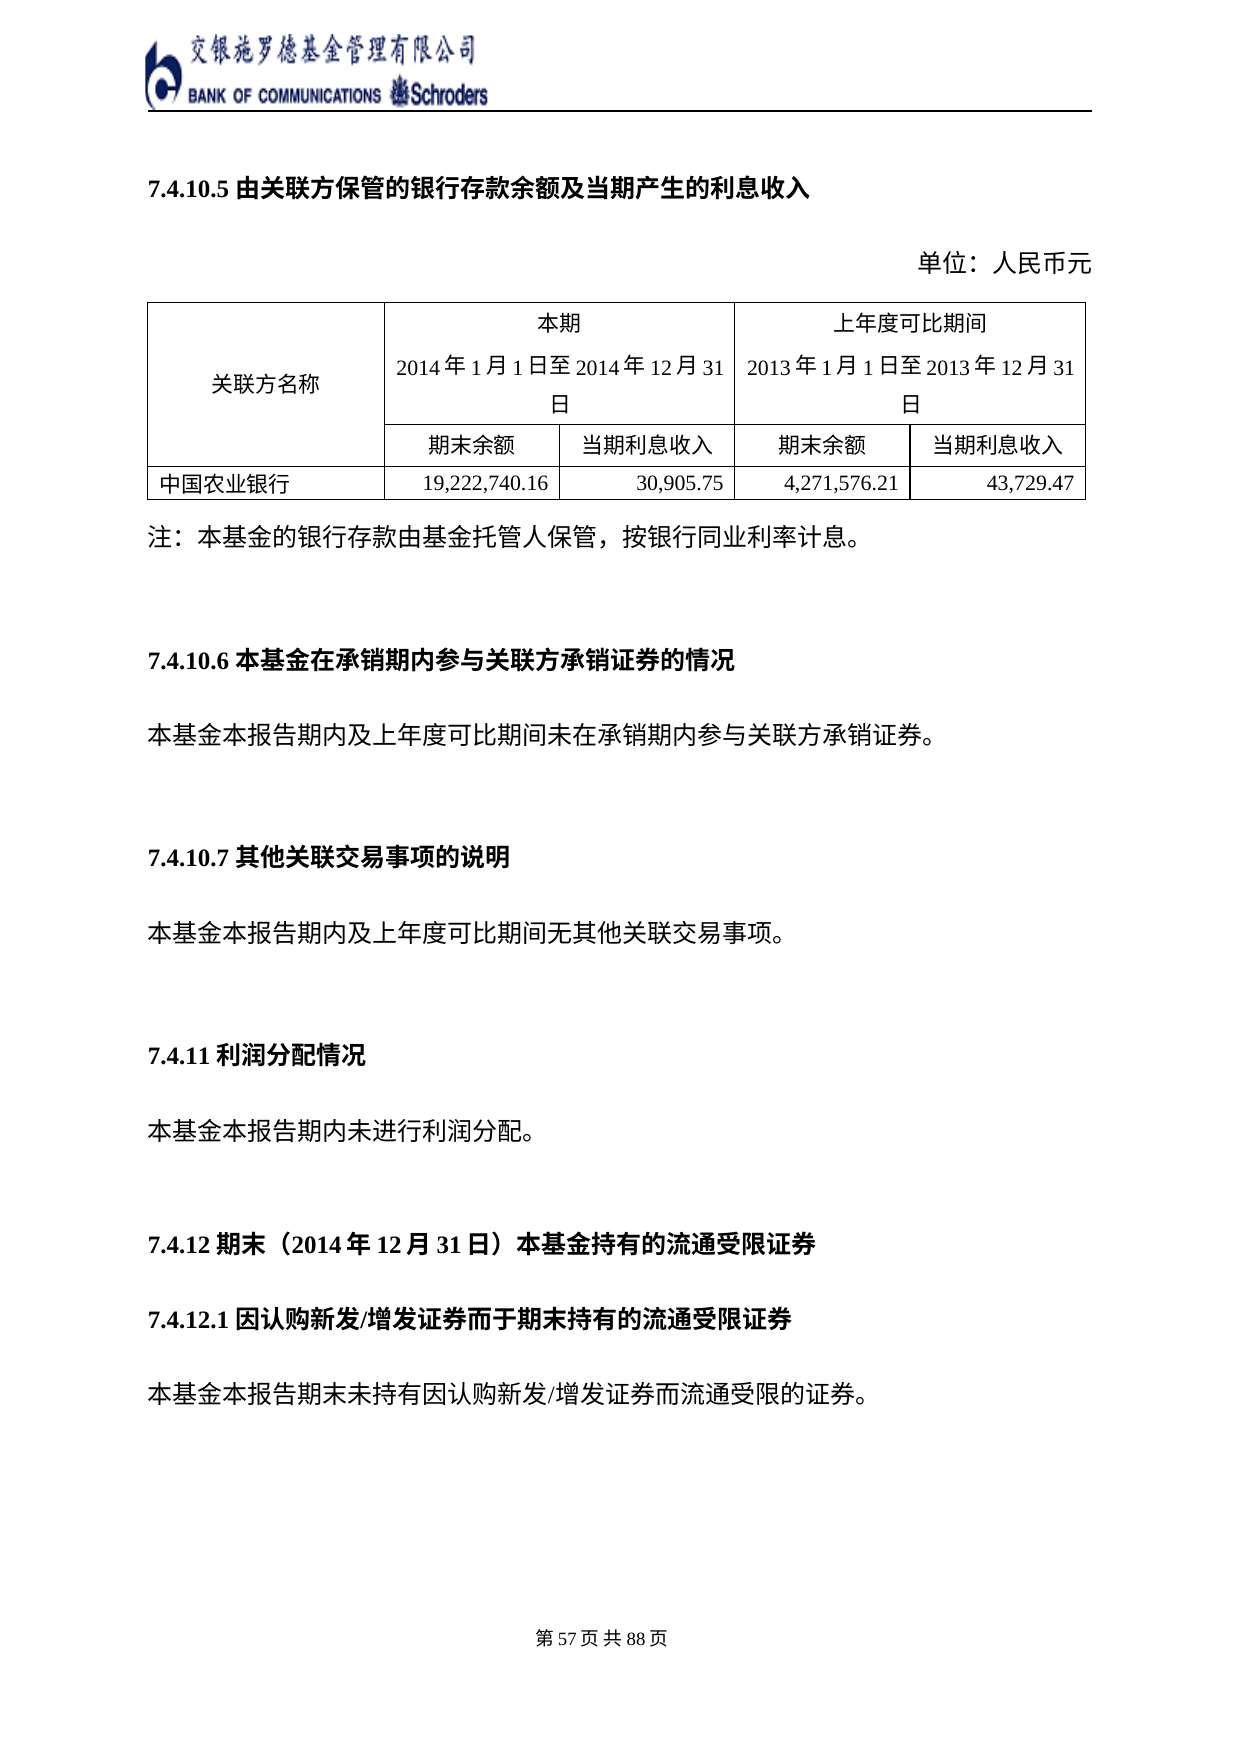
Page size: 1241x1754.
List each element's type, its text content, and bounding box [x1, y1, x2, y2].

table_cell 当期利息收入 [560, 425, 734, 466]
table_cell 当期利息收入 [911, 425, 1085, 466]
table_cell 期末余额 [735, 425, 909, 466]
table_cell 19,222,740.16 [385, 467, 559, 499]
subtitle 7.4.10.5 由关联方保管的银行存款余额及当期产生的利息收入 [148, 154, 1092, 219]
subtitle 7.4.10.7 其他关联交易事项的说明 [148, 823, 1092, 888]
text 本基金本报告期内未进行利润分配。 [148, 1097, 1092, 1201]
table_header 上年度可比期间 2013年1月1日至2013年12月31日 [735, 303, 1085, 424]
subtitle 7.4.10.6 本基金在承销期内参与关联方承销证券的情况 [148, 626, 1092, 691]
table_header 关联方名称 [148, 303, 384, 466]
table_cell 中国农业银行 [148, 467, 384, 499]
table_cell 30,905.75 [560, 467, 734, 499]
subtitle 7.4.12 期末（2014年12月31日）本基金持有的流通受限证券 [148, 1210, 1092, 1275]
table_cell 43,729.47 [911, 467, 1085, 499]
text 注：本基金的银行存款由基金托管人保管，按银行同业利率计息。 [148, 503, 1092, 568]
subtitle 7.4.12.1 因认购新发/增发证券而于期末持有的流通受限证券 [148, 1285, 1092, 1350]
text 本基金本报告期内及上年度可比期间无其他关联交易事项。 [148, 899, 1092, 964]
text 本基金本报告期内及上年度可比期间未在承销期内参与关联方承销证券。 [148, 701, 1092, 766]
table_cell 期末余额 [385, 425, 559, 466]
table_cell 4,271,576.21 [735, 467, 909, 499]
text 本基金本报告期末未持有因认购新发/增发证券而流通受限的证券。 [148, 1360, 1092, 1425]
subtitle 7.4.11 利润分配情况 [148, 1021, 1092, 1086]
text 单位：人民币元 [149, 229, 1092, 294]
picture [145, 34, 488, 110]
table_header 本期 2014年1月1日至2014年12月31日 [385, 303, 734, 424]
